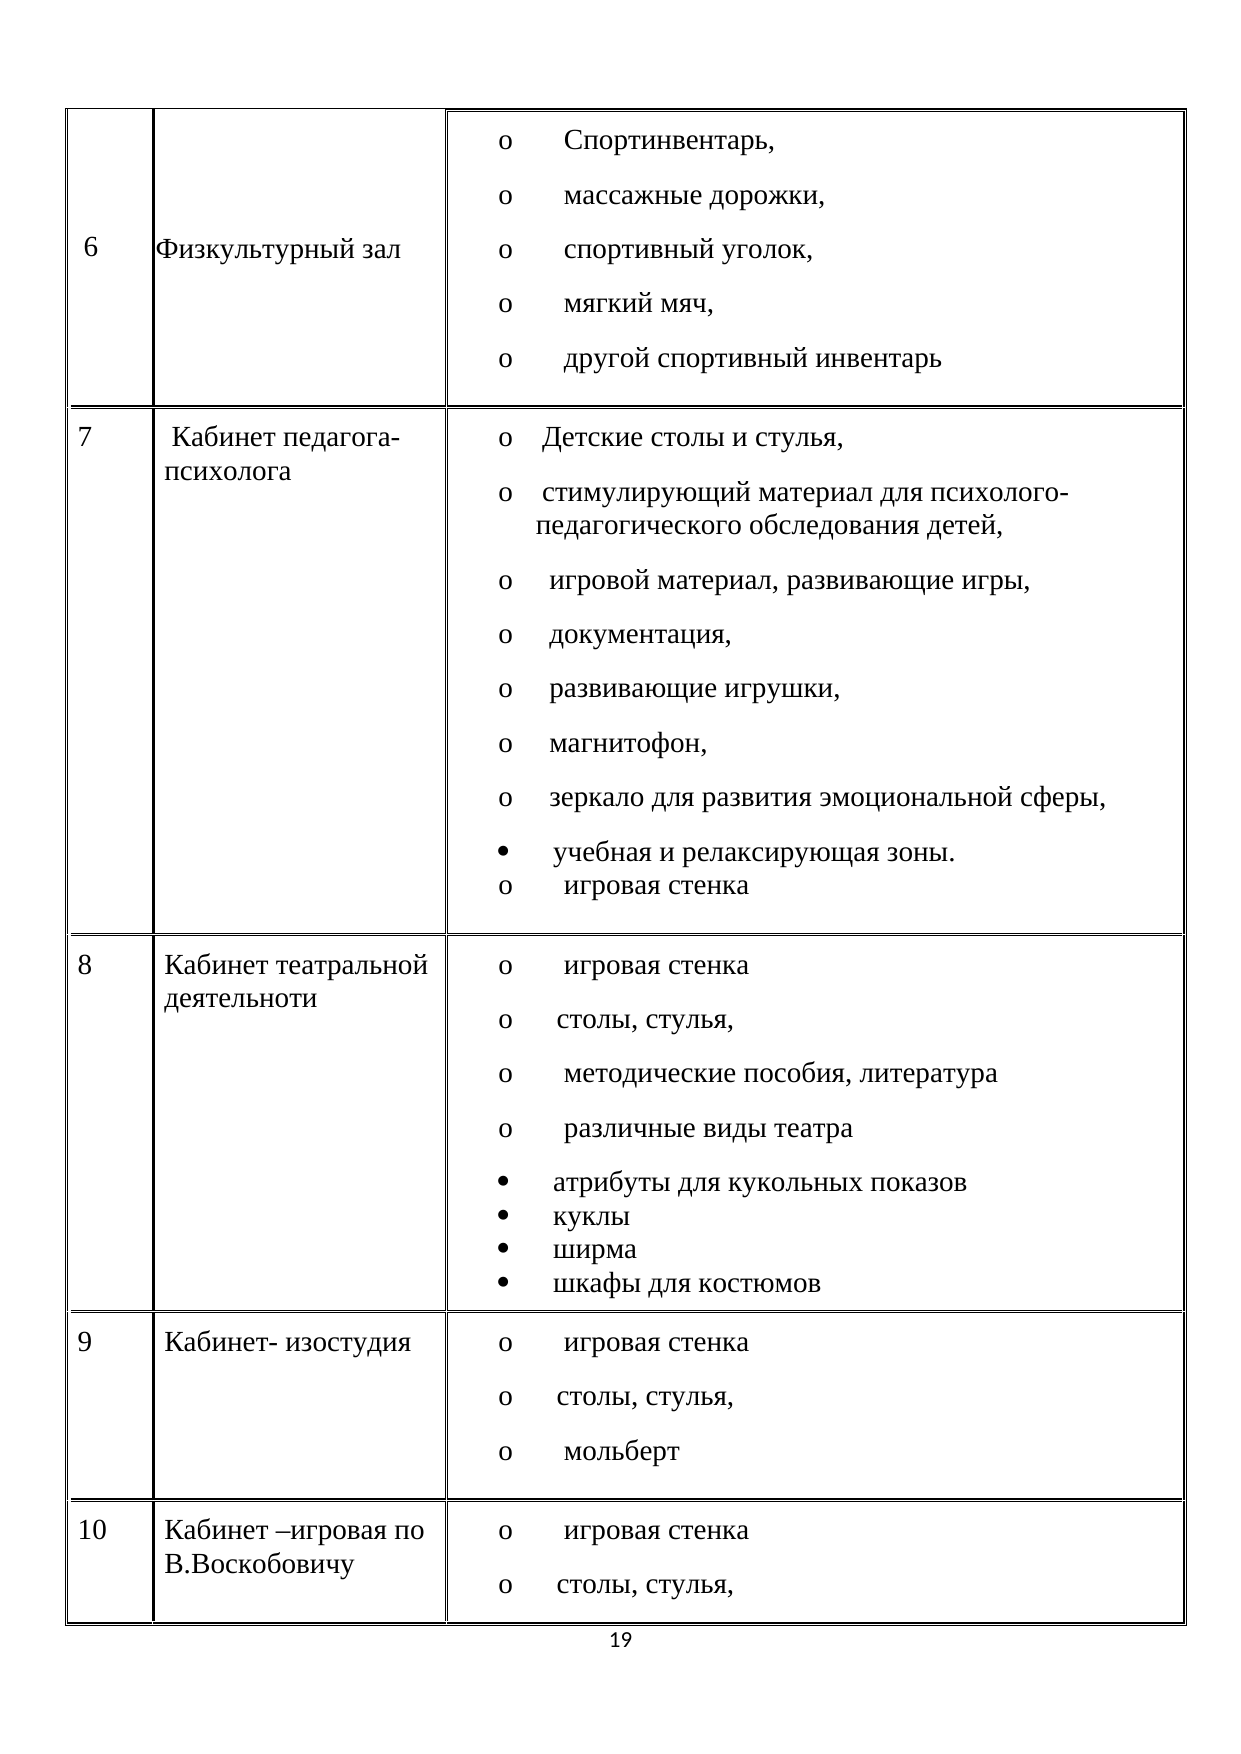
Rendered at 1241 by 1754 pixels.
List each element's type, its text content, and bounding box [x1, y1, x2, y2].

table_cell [447, 1498, 1184, 1622]
table_cell 9 [66, 1310, 153, 1498]
table_cell Кабинет педагога-психолога [155, 409, 445, 933]
table_cell o игровая стенка o столы, стулья, o мольберт [447, 1310, 1185, 1498]
table_cell o игровая стенка o столы, стулья, o методические пособия, литература o различные виды театра атрибуты для кукольных показов куклы ширма шкафы для костюмов [447, 933, 1185, 1310]
table_cell o Спортинвентарь, o массажные дорожки, o спортивный уголок, o мягкий мяч, o другой спортивный инвентарь [448, 112, 1183, 405]
table_cell 8 [66, 933, 153, 1310]
table_cell Кабинет театральной деятельноти [155, 936, 445, 1310]
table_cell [153, 1502, 447, 1622]
table_cell 7 [68, 405, 152, 933]
table_cell 10 [68, 1498, 153, 1622]
table_cell Физкультурный зал [155, 109, 445, 405]
table_cell 6 [68, 109, 152, 405]
table_cell o Детские столы и стулья, o стимулирующий материал для психолого- педагогического обследования детей, o игровой материал, развивающие игры, o документация, o развивающие игрушки, o магнитофон, o зеркало для развития эмоциональной сферы, учебная и релаксирующая зоны. o игровая стенка [448, 405, 1184, 933]
table_cell Кабинет- изостудия [155, 1313, 445, 1498]
